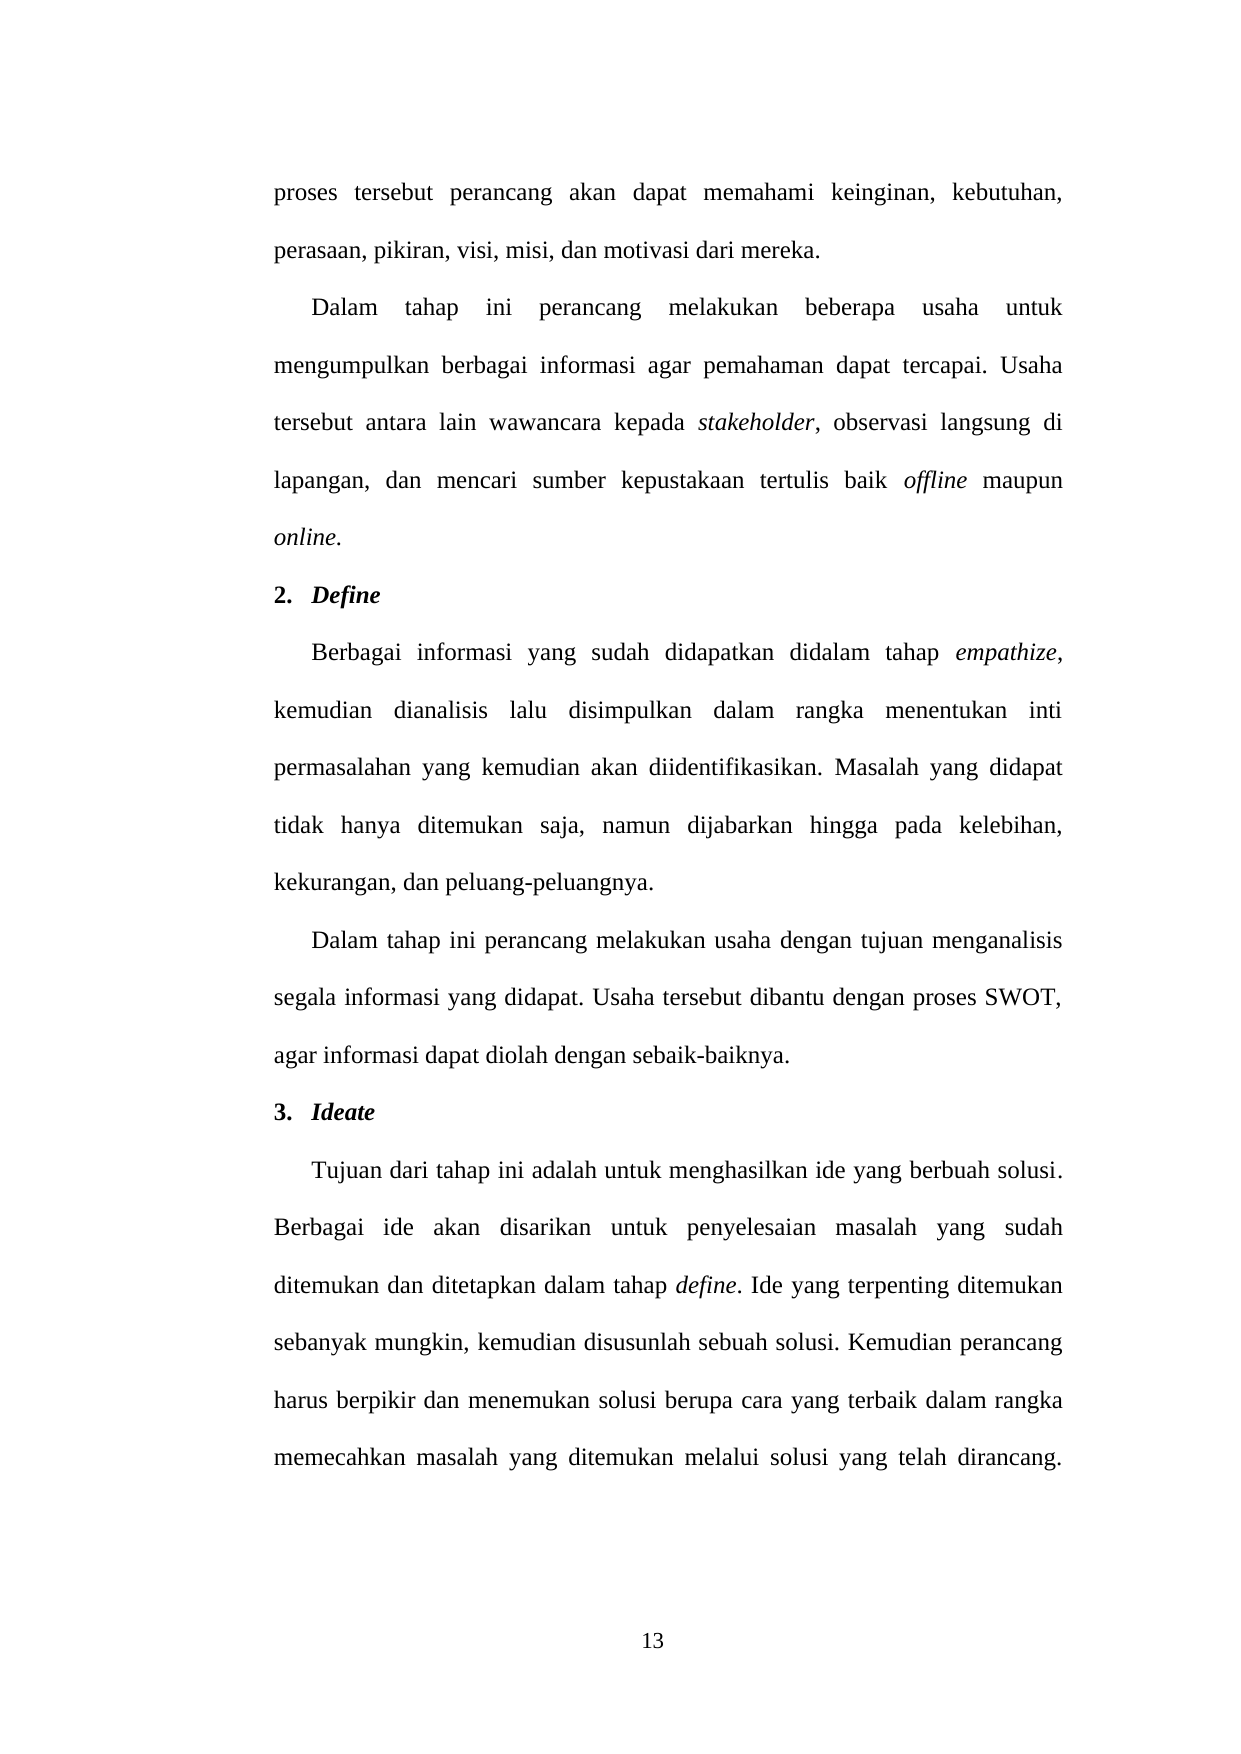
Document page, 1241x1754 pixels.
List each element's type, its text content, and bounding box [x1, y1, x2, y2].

list Ideate [274, 1097, 1063, 1126]
text Dalam tahap ini perancang melakukan beberapa usaha untuk mengumpulkan berbagai informasi agar pemahaman dapat tercapai. Usaha tersebut antara lain wawancara kepada stakeholder, observasi langsung di lapangan, dan mencari sumber kepustakaan tertulis baik offline maupun online. [274, 292, 1063, 551]
list Define [274, 580, 1063, 608]
text Berbagai informasi yang sudah didapatkan didalam tahap empathize, kemudian dianalisis lalu disimpulkan dalam rangka menentukan inti permasalahan yang kemudian akan diidentifikasikan. Masalah yang didapat tidak hanya ditemukan saja, namun dijabarkan hingga pada kelebihan, kekurangan, dan peluang-peluangnya. [274, 637, 1063, 896]
text Dalam tahap ini perancang melakukan usaha dengan tujuan menganalisis segala informasi yang didapat. Usaha tersebut dibantu dengan proses SWOT, agar informasi dapat diolah dengan sebaik-baiknya. [274, 925, 1063, 1068]
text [274, 1155, 1063, 1471]
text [274, 177, 1063, 263]
